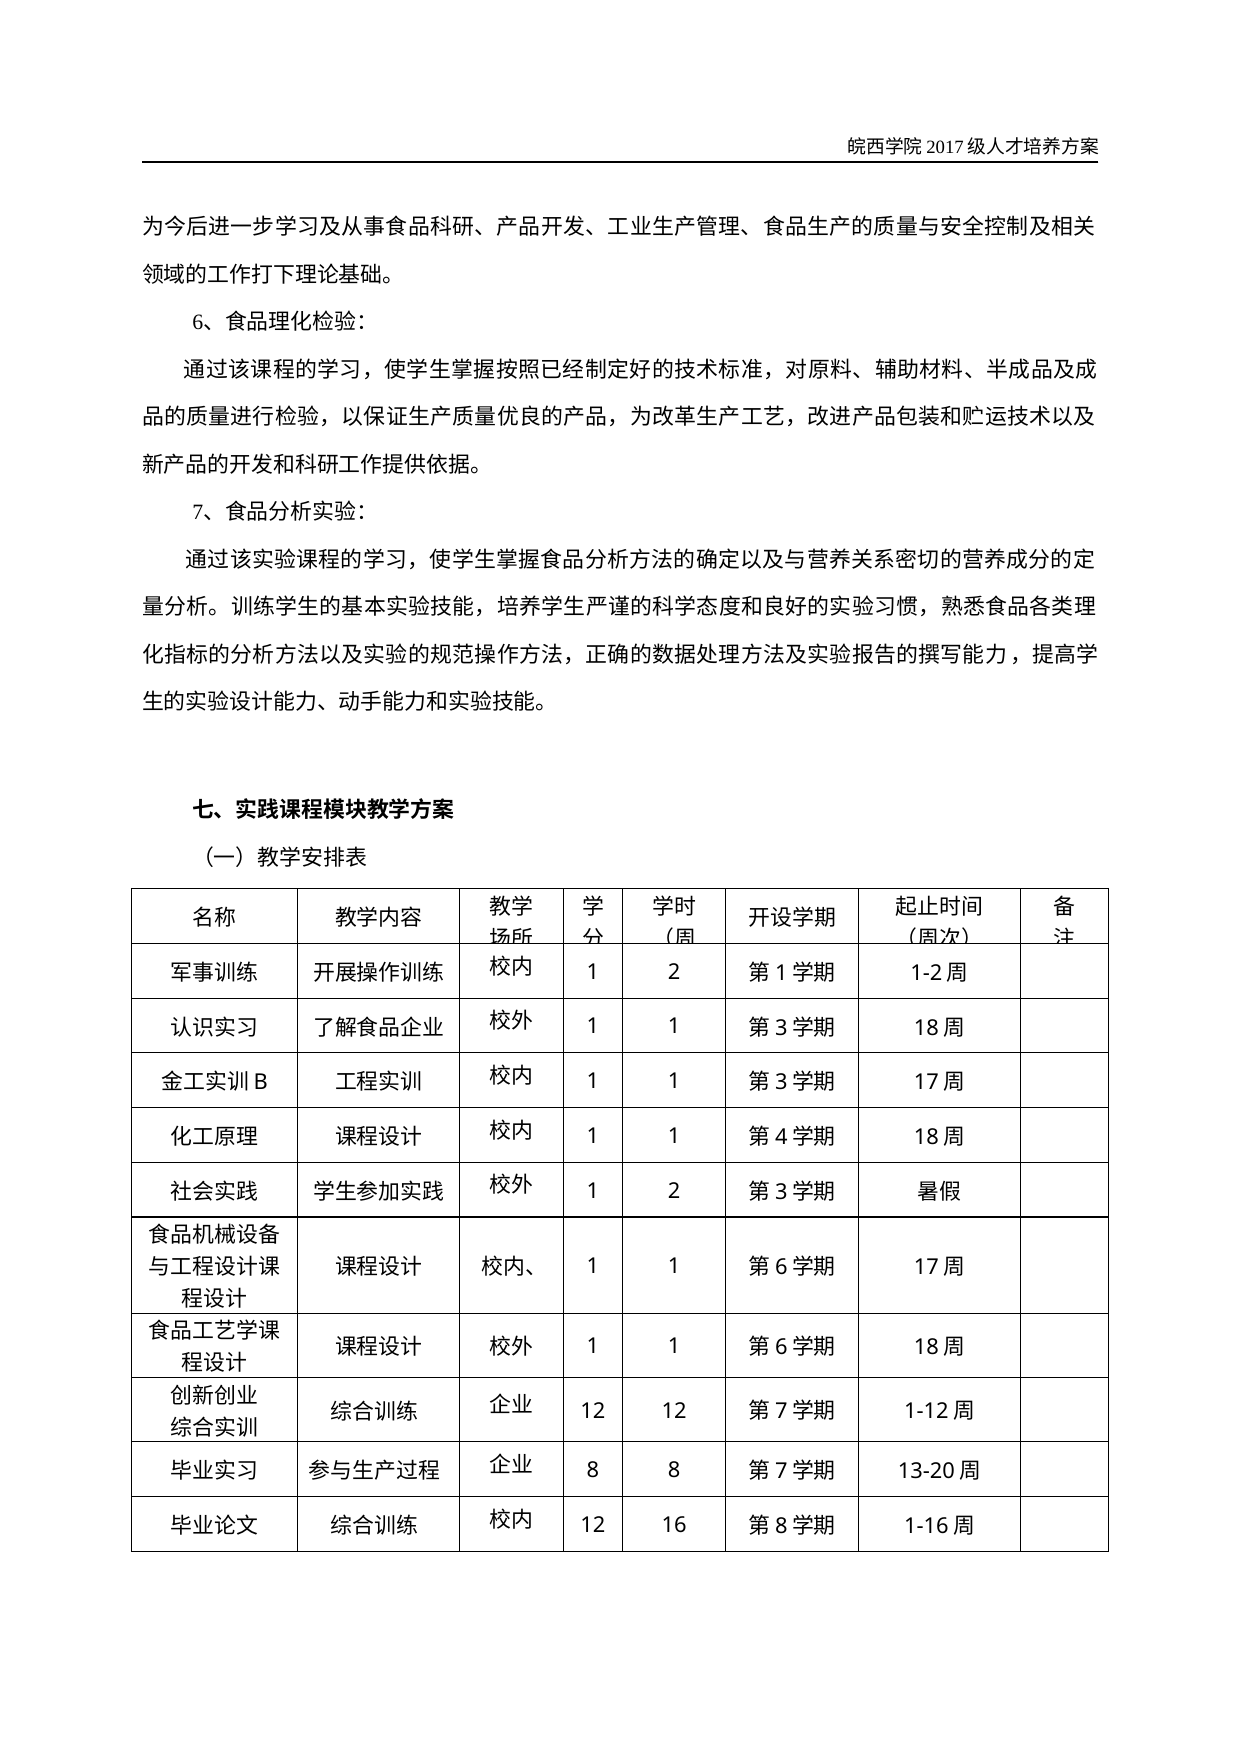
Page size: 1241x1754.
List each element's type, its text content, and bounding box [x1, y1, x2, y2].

table_cell 参与生产过程 [298, 1442, 459, 1496]
table_cell 1 [623, 1314, 725, 1377]
table_cell 毕业实习 [132, 1442, 297, 1496]
table_cell [1021, 999, 1108, 1052]
table_cell 课程设计 [298, 1314, 459, 1377]
table_cell [1021, 1108, 1108, 1162]
table_cell 第3学期 [726, 999, 858, 1052]
table_cell 创新创业 综合实训 [132, 1378, 297, 1441]
table_cell [1021, 944, 1108, 998]
table_cell 金工实训B [132, 1053, 297, 1107]
table_cell 工程实训 [298, 1053, 459, 1107]
table_cell [1021, 1314, 1108, 1377]
table_cell 1 [564, 999, 622, 1052]
text 7、食品分析实验： [142, 494, 1098, 526]
table_cell 学生参加实践 [298, 1163, 459, 1216]
text （一）教学安排表 [142, 839, 1098, 872]
table_cell 第3学期 [726, 1053, 858, 1107]
table_cell 1 [623, 1108, 725, 1162]
table_cell 2 [623, 944, 725, 998]
table_header 教学内容 [298, 889, 459, 943]
table_cell 校内 [460, 944, 563, 998]
text 七、实践课程模块教学方案 [142, 791, 1098, 824]
table_cell 企业 [460, 1442, 563, 1496]
table_cell 1 [623, 1053, 725, 1107]
table_cell 校外 [460, 1163, 563, 1216]
table_cell 1-12周 [859, 1378, 1020, 1441]
table_header 教学 场所 [460, 889, 563, 943]
table_cell 第6学期 [726, 1314, 858, 1377]
table_cell 1 [564, 1218, 622, 1312]
table_cell 军事训练 [132, 944, 297, 998]
table_cell 开展操作训练 [298, 944, 459, 998]
table_cell 认识实习 [132, 999, 297, 1052]
table_cell 了解食品企业 [298, 999, 459, 1052]
table_header 开设学期 [726, 889, 858, 943]
table_cell 17周 [859, 1218, 1020, 1312]
table_cell 食品机械设备与工程设计课程设计 [132, 1218, 297, 1312]
text 6、食品理化检验： [142, 304, 1098, 336]
table_cell 第7学期 [726, 1442, 858, 1496]
text 通过该课程的学习，使学生掌握按照已经制定好的技术标准，对原料、辅助材料、半成品及成品的质量进行检验，以保证生产质量优良的产品，为改革生产工艺，改进产品包装和贮运技术以及新产品的开发和科研工作提供依据。 [142, 352, 1098, 478]
table_cell 17周 [859, 1053, 1020, 1107]
text 通过该实验课程的学习，使学生掌握食品分析方法的确定以及与营养关系密切的营养成分的定量分析。训练学生的基本实验技能，培养学生严谨的科学态度和良好的实验习惯，熟悉食品各类理化指标的分析方法以及实验的规范操作方法，正确的数据处理方法及实验报告的撰写能力，提高学生的实验设计能力、动手能力和实验技能。 [142, 542, 1098, 716]
table_cell 毕业论文 [132, 1497, 297, 1551]
table_cell [1021, 1378, 1108, 1441]
table_cell 2 [623, 1163, 725, 1216]
table_cell 8 [564, 1442, 622, 1496]
table_cell 第8学期 [726, 1497, 858, 1551]
table_cell 社会实践 [132, 1163, 297, 1216]
table_header 学时 （周数） [623, 889, 725, 943]
table_cell 校内 [460, 1053, 563, 1107]
table_cell 课程设计 [298, 1218, 459, 1312]
table_cell 18周 [859, 999, 1020, 1052]
table_cell 第1学期 [726, 944, 858, 998]
table_cell 1 [623, 1218, 725, 1312]
table_cell 1 [564, 1053, 622, 1107]
table_cell 12 [623, 1378, 725, 1441]
table_cell 1 [564, 944, 622, 998]
table_cell 化工原理 [132, 1108, 297, 1162]
table_cell 校内 [460, 1497, 563, 1551]
table_cell 暑假 [859, 1163, 1020, 1216]
table_cell 企业 [460, 1378, 563, 1441]
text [142, 209, 1098, 288]
table_cell 13-20周 [859, 1442, 1020, 1496]
table_cell 18周 [859, 1314, 1020, 1377]
table_cell [1021, 1442, 1108, 1496]
table_cell [1021, 1163, 1108, 1216]
table_cell 1-16周 [859, 1497, 1020, 1551]
table_cell 校外 [460, 1314, 563, 1377]
table_cell 1-2周 [859, 944, 1020, 998]
table_cell 校内、 [460, 1218, 563, 1312]
table_cell [1021, 1218, 1108, 1312]
table_cell 校内 [460, 1108, 563, 1162]
table_cell 食品工艺学课程设计 [132, 1314, 297, 1377]
table_cell 第4学期 [726, 1108, 858, 1162]
table_cell 8 [623, 1442, 725, 1496]
table_cell 第7学期 [726, 1378, 858, 1441]
table_cell 16 [623, 1497, 725, 1551]
table_cell [1021, 1053, 1108, 1107]
table_cell 校外 [460, 999, 563, 1052]
table_cell 1 [564, 1108, 622, 1162]
table_header 名称 [132, 889, 297, 943]
table_cell 1 [564, 1163, 622, 1216]
table_header 学分 [564, 889, 622, 943]
table_cell 1 [564, 1314, 622, 1377]
table_cell 综合训练 [298, 1378, 459, 1441]
table_cell 综合训练 [298, 1497, 459, 1551]
table_cell 第3学期 [726, 1163, 858, 1216]
table_cell 课程设计 [298, 1108, 459, 1162]
table_header 起止时间 （周次） [859, 889, 1020, 943]
table_cell 第6学期 [726, 1218, 858, 1312]
table_cell 18周 [859, 1108, 1020, 1162]
table_header 备 注 [1021, 889, 1108, 943]
table_cell 1 [623, 999, 725, 1052]
table_cell 12 [564, 1497, 622, 1551]
table_cell [1021, 1497, 1108, 1551]
table_cell 12 [564, 1378, 622, 1441]
